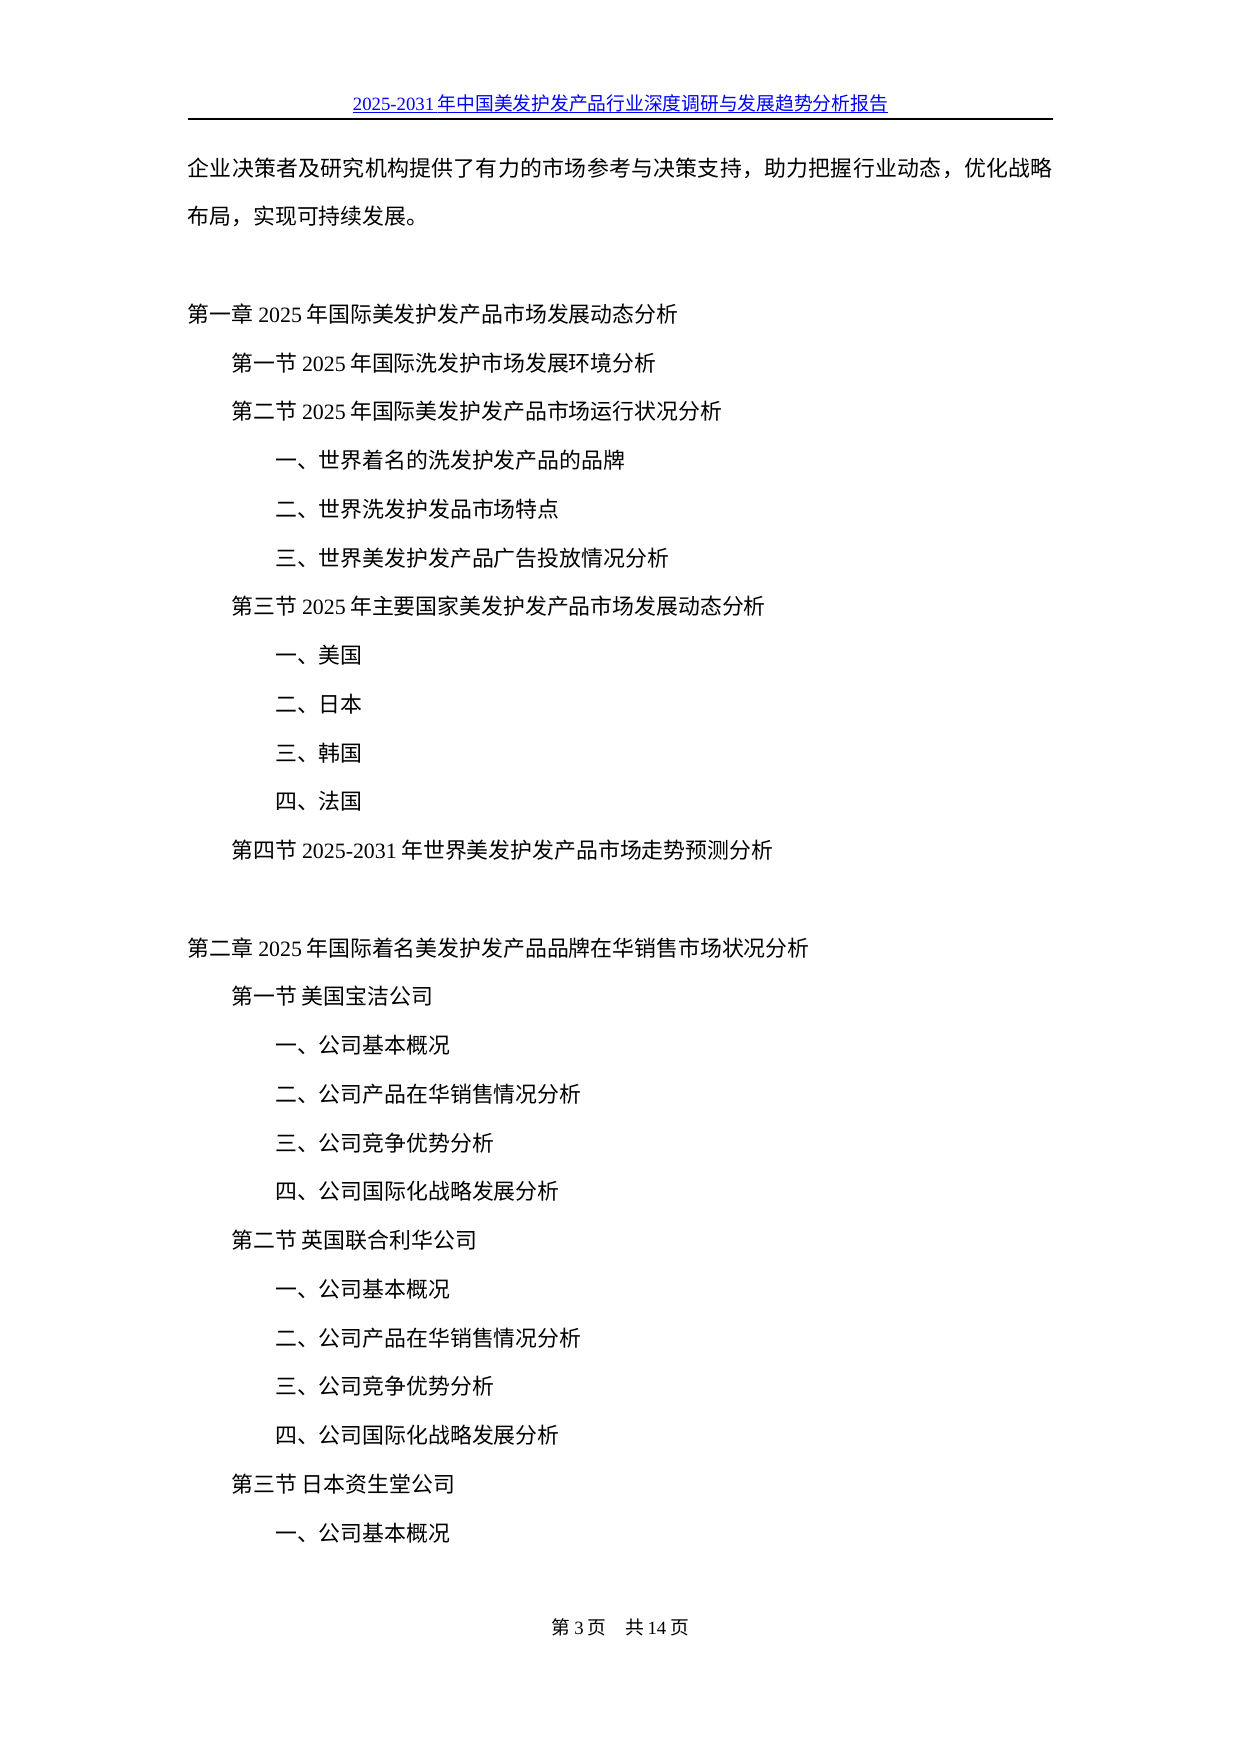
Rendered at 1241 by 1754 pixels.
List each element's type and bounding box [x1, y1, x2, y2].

text [187, 150, 1053, 1548]
